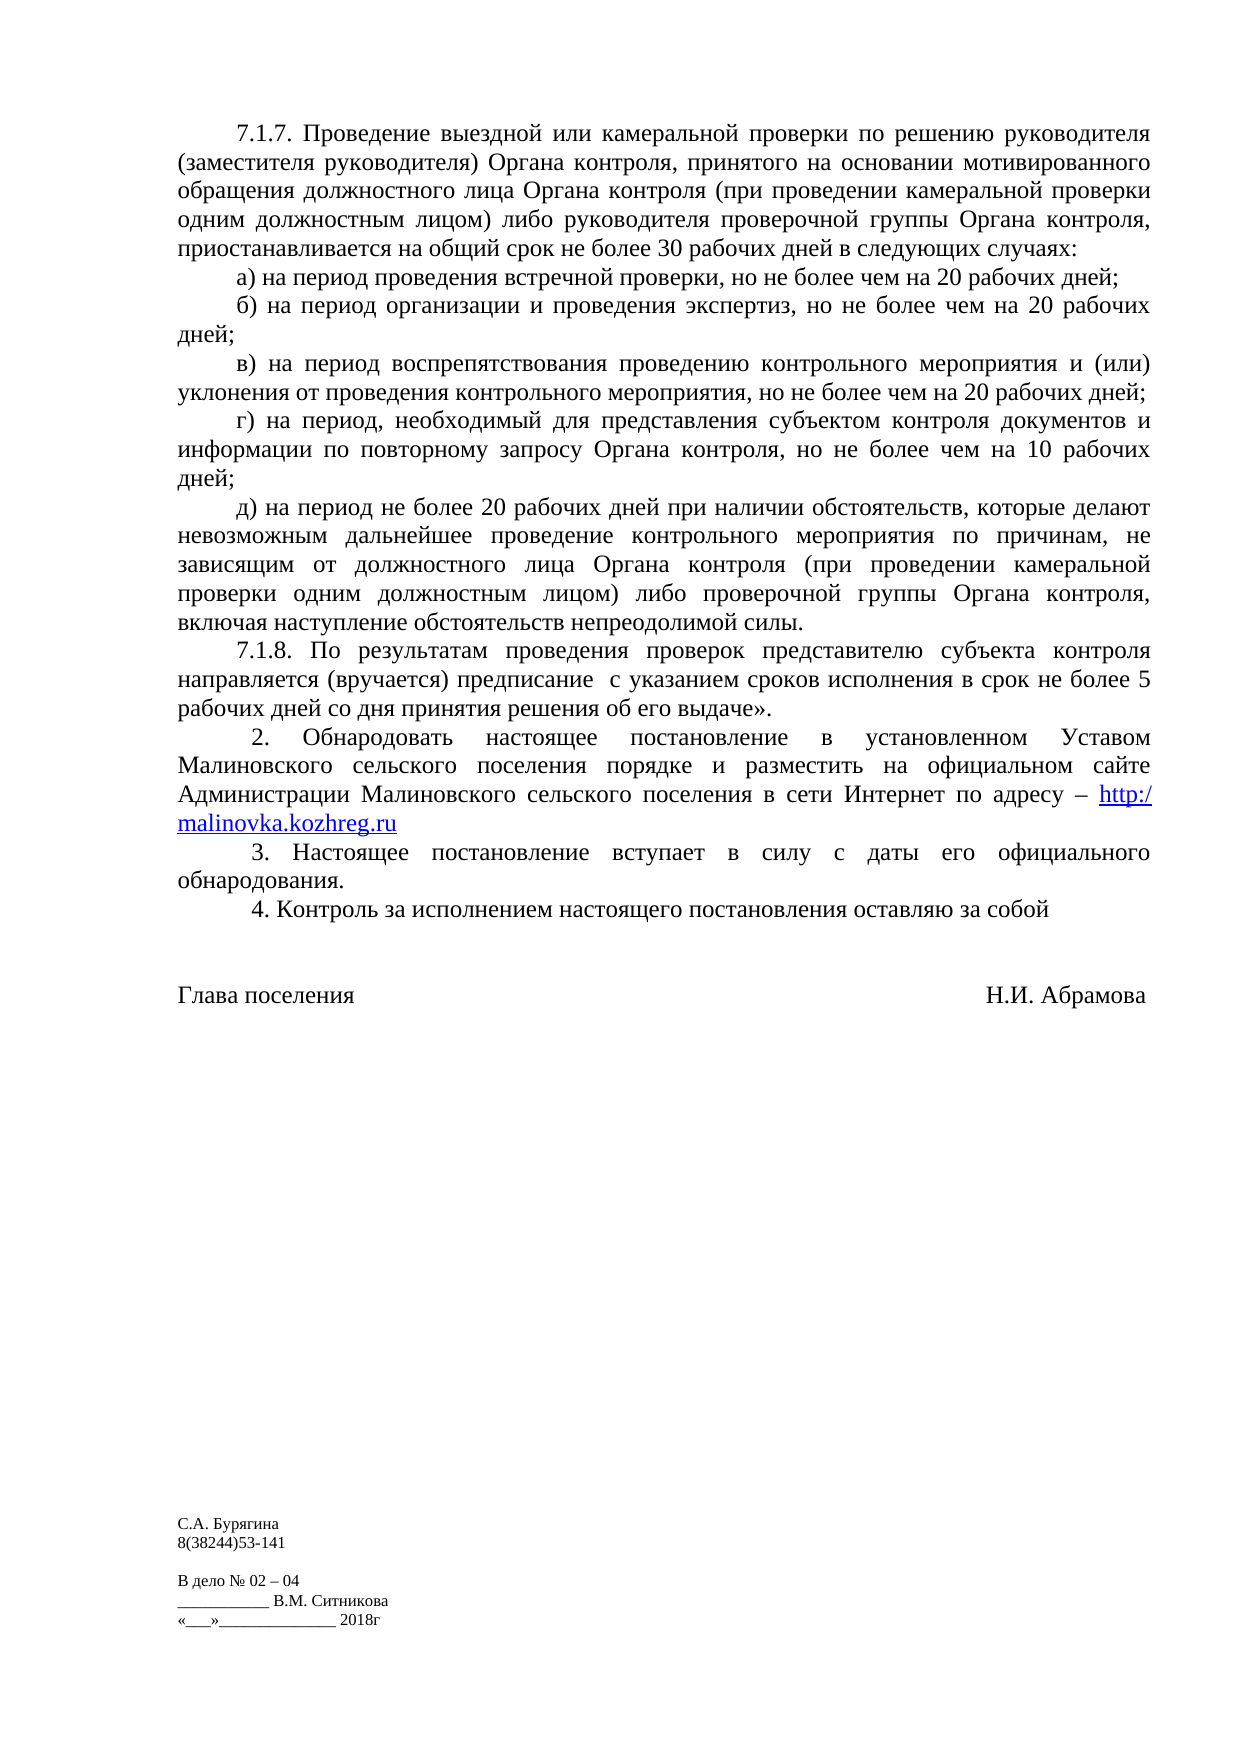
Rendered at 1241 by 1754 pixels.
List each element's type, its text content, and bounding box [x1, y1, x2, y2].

text 7.1.8. По результатам проведения проверок представителю субъекта контроля направляется (вручается) предписание с указанием сроков исполнения в срок не более 5 рабочих дней со дня принятия решения об его выдаче». [177, 636, 1152, 722]
text д) на период не более 20 рабочих дней при наличии обстоятельств, которые делают невозможным дальнейшее проведение контрольного мероприятия по причинам, не зависящим от должностного лица Органа контроля (при проведении камеральной проверки одним должностным лицом) либо проверочной группы Органа контроля, включая наступление обстоятельств непреодолимой силы. [177, 492, 1152, 636]
text В дело № 02 – 04 [177, 1571, 1152, 1590]
text в) на период воспрепятствования проведению контрольного мероприятия и (или) уклонения от проведения контрольного мероприятия, но не более чем на 20 рабочих дней; [177, 348, 1152, 406]
text ___________ В.М. Ситникова [177, 1590, 1152, 1609]
text С.А. Бурягина [177, 1514, 1152, 1533]
text 8(38244)53-141 [177, 1533, 1152, 1552]
text 3. Настоящее постановление вступает в силу с даты его официального обнародования. [177, 837, 1152, 894]
text 4. Контроль за исполнением настоящего постановления оставляю за собой [177, 894, 1152, 923]
text б) на период организации и проведения экспертиз, но не более чем на 20 рабочих дней; [177, 291, 1152, 348]
text 7.1.7. Проведение выездной или камеральной проверки по решению руководителя (заместителя руководителя) Органа контроля, принятого на основании мотивированного обращения должностного лица Органа контроля (при проведении камеральной проверки одним должностным лицом) либо руководителя проверочной группы Органа контроля, приостанавливается на общий срок не более 30 рабочих дней в следующих случаях: [177, 118, 1152, 262]
text 2. Обнародовать настоящее постановление в установленном Уставом Малиновского сельского поселения порядке и разместить на официальном сайте Администрации Малиновского сельского поселения в сети Интернет по адресу – http:/ malinovka.kozhreg.ru [177, 722, 1152, 837]
text а) на период проведения встречной проверки, но не более чем на 20 рабочих дней; [177, 262, 1152, 291]
text Глава поселения Н.И. Абрамова [177, 981, 1152, 1009]
text г) на период, необходимый для представления субъектом контроля документов и информации по повторному запросу Органа контроля, но не более чем на 10 рабочих дней; [177, 406, 1152, 492]
text «___»______________ 2018г [177, 1609, 1152, 1629]
